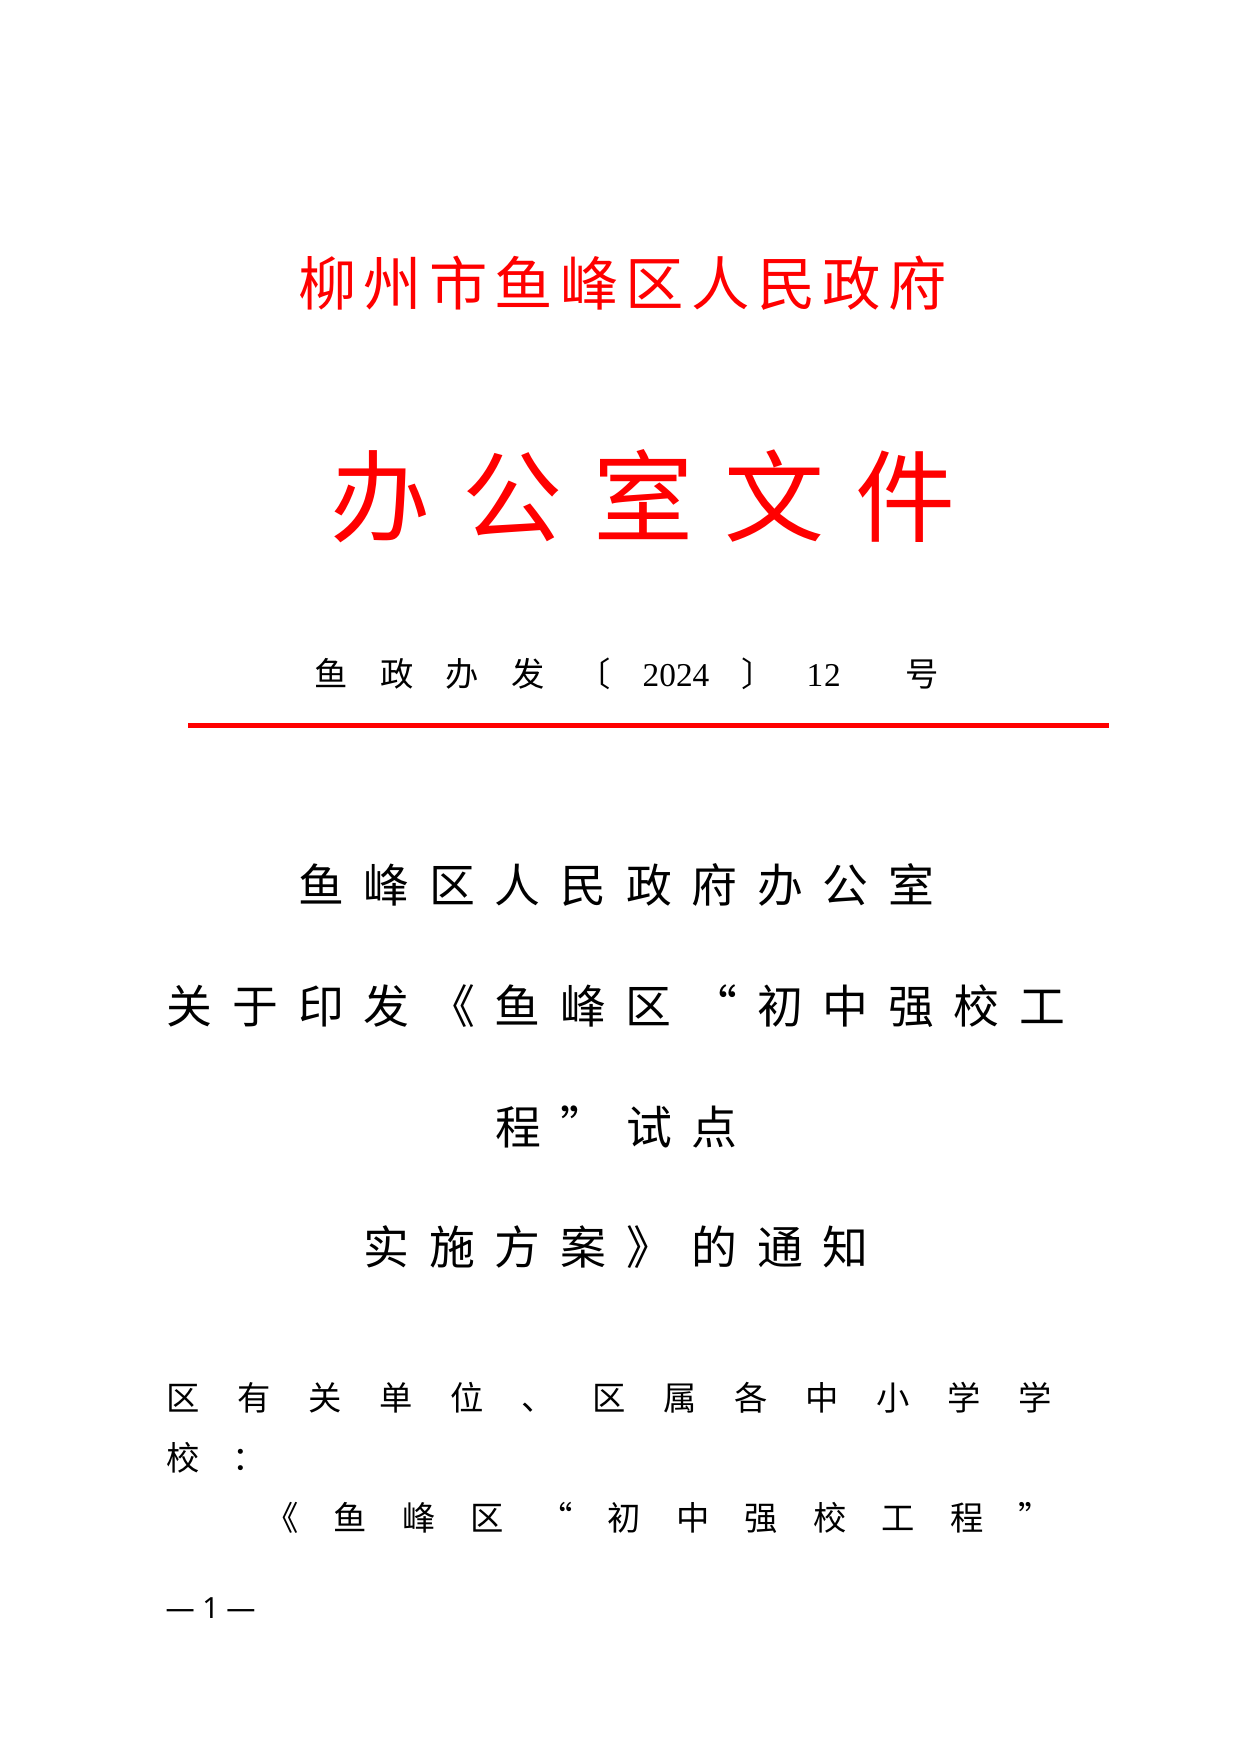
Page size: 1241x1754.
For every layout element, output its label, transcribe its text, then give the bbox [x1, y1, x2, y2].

text 办公室文件 [167, 400, 1085, 581]
text 鱼政办发〔2024〕12号 [167, 642, 1085, 702]
text 关于印发《鱼峰区“初中强校工程”试点 [167, 943, 1085, 1184]
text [167, 1486, 1085, 1546]
text 区有关单位、区属各中小学学校： [167, 1365, 1085, 1486]
text 鱼峰区人民政府办公室 [167, 823, 1085, 943]
text 实施方案》的通知 [167, 1184, 1085, 1305]
text 柳州市鱼峰区人民政府 [167, 219, 1085, 340]
